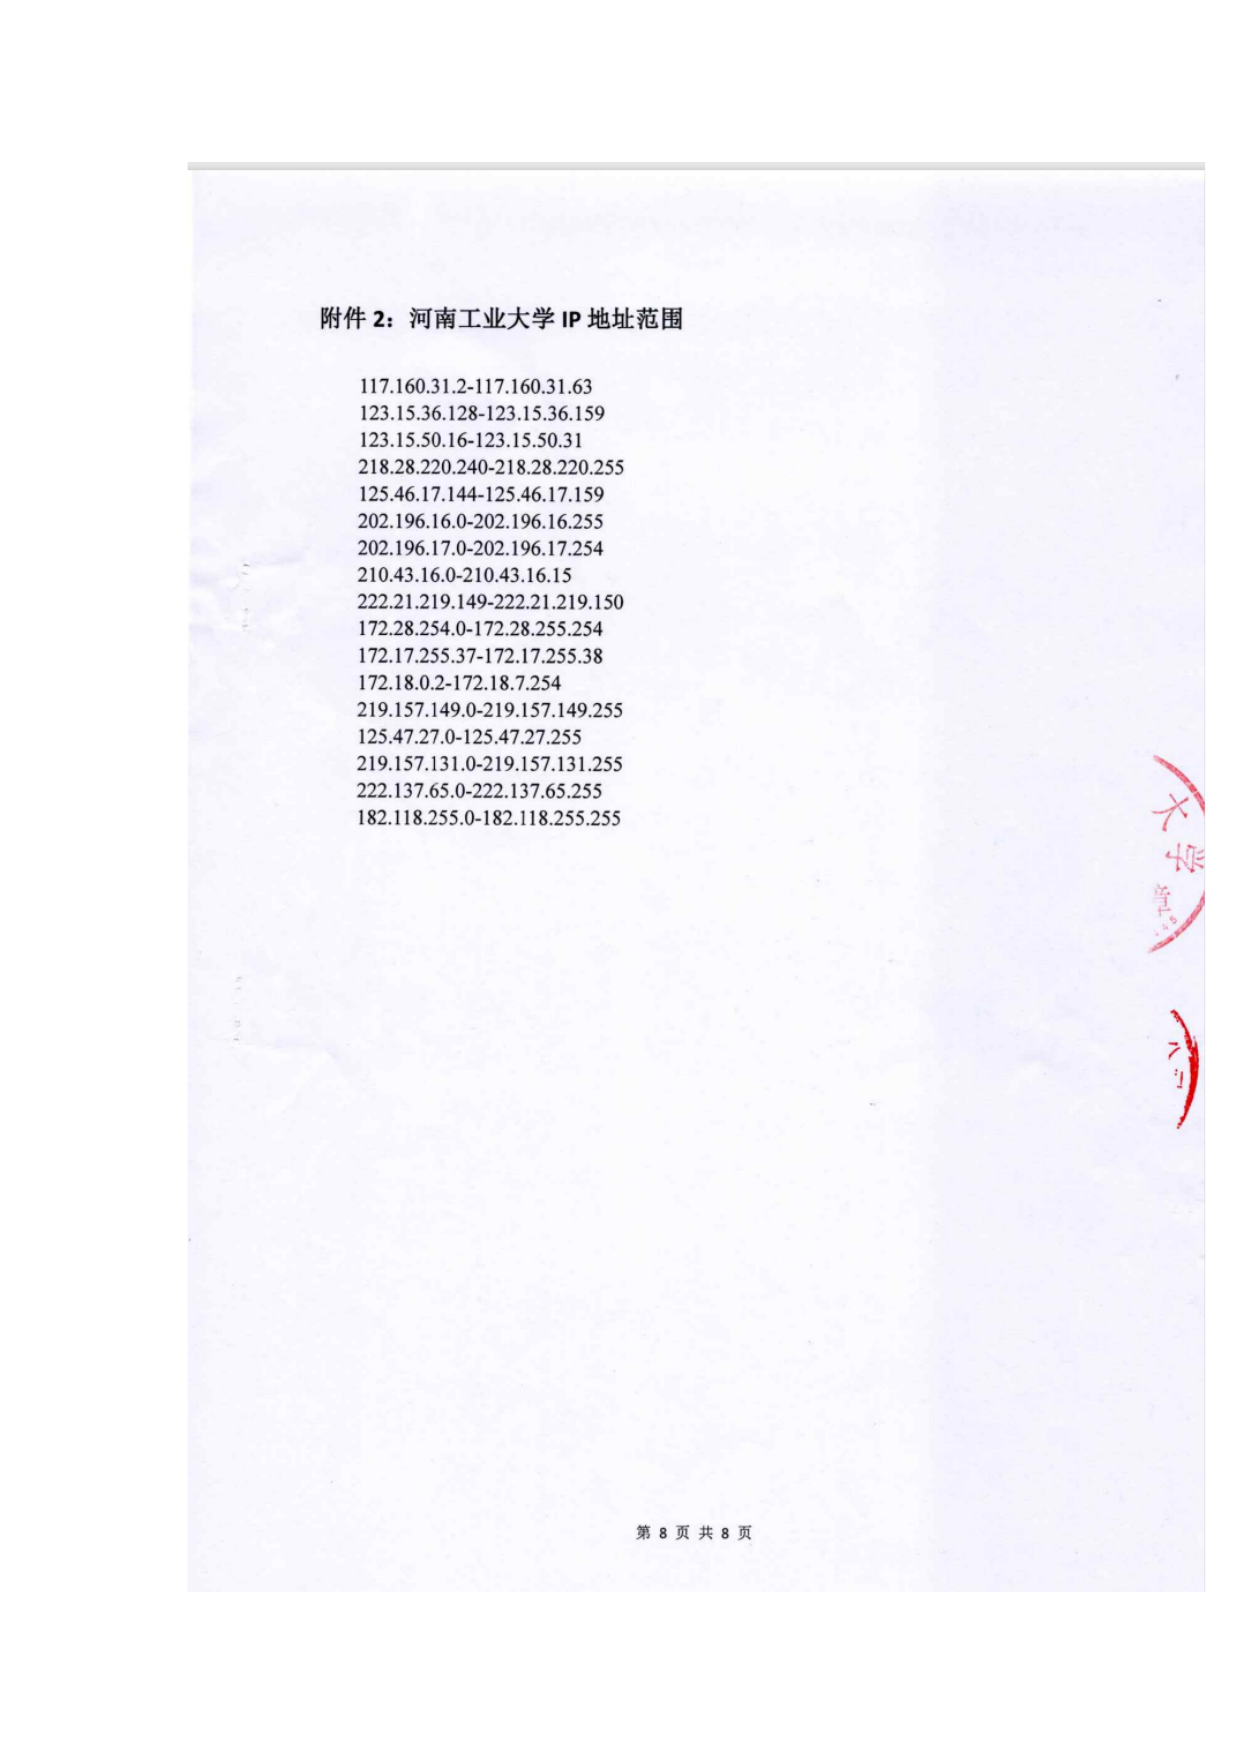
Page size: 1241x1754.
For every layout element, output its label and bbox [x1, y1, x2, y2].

picture [187, 162, 1206, 1592]
